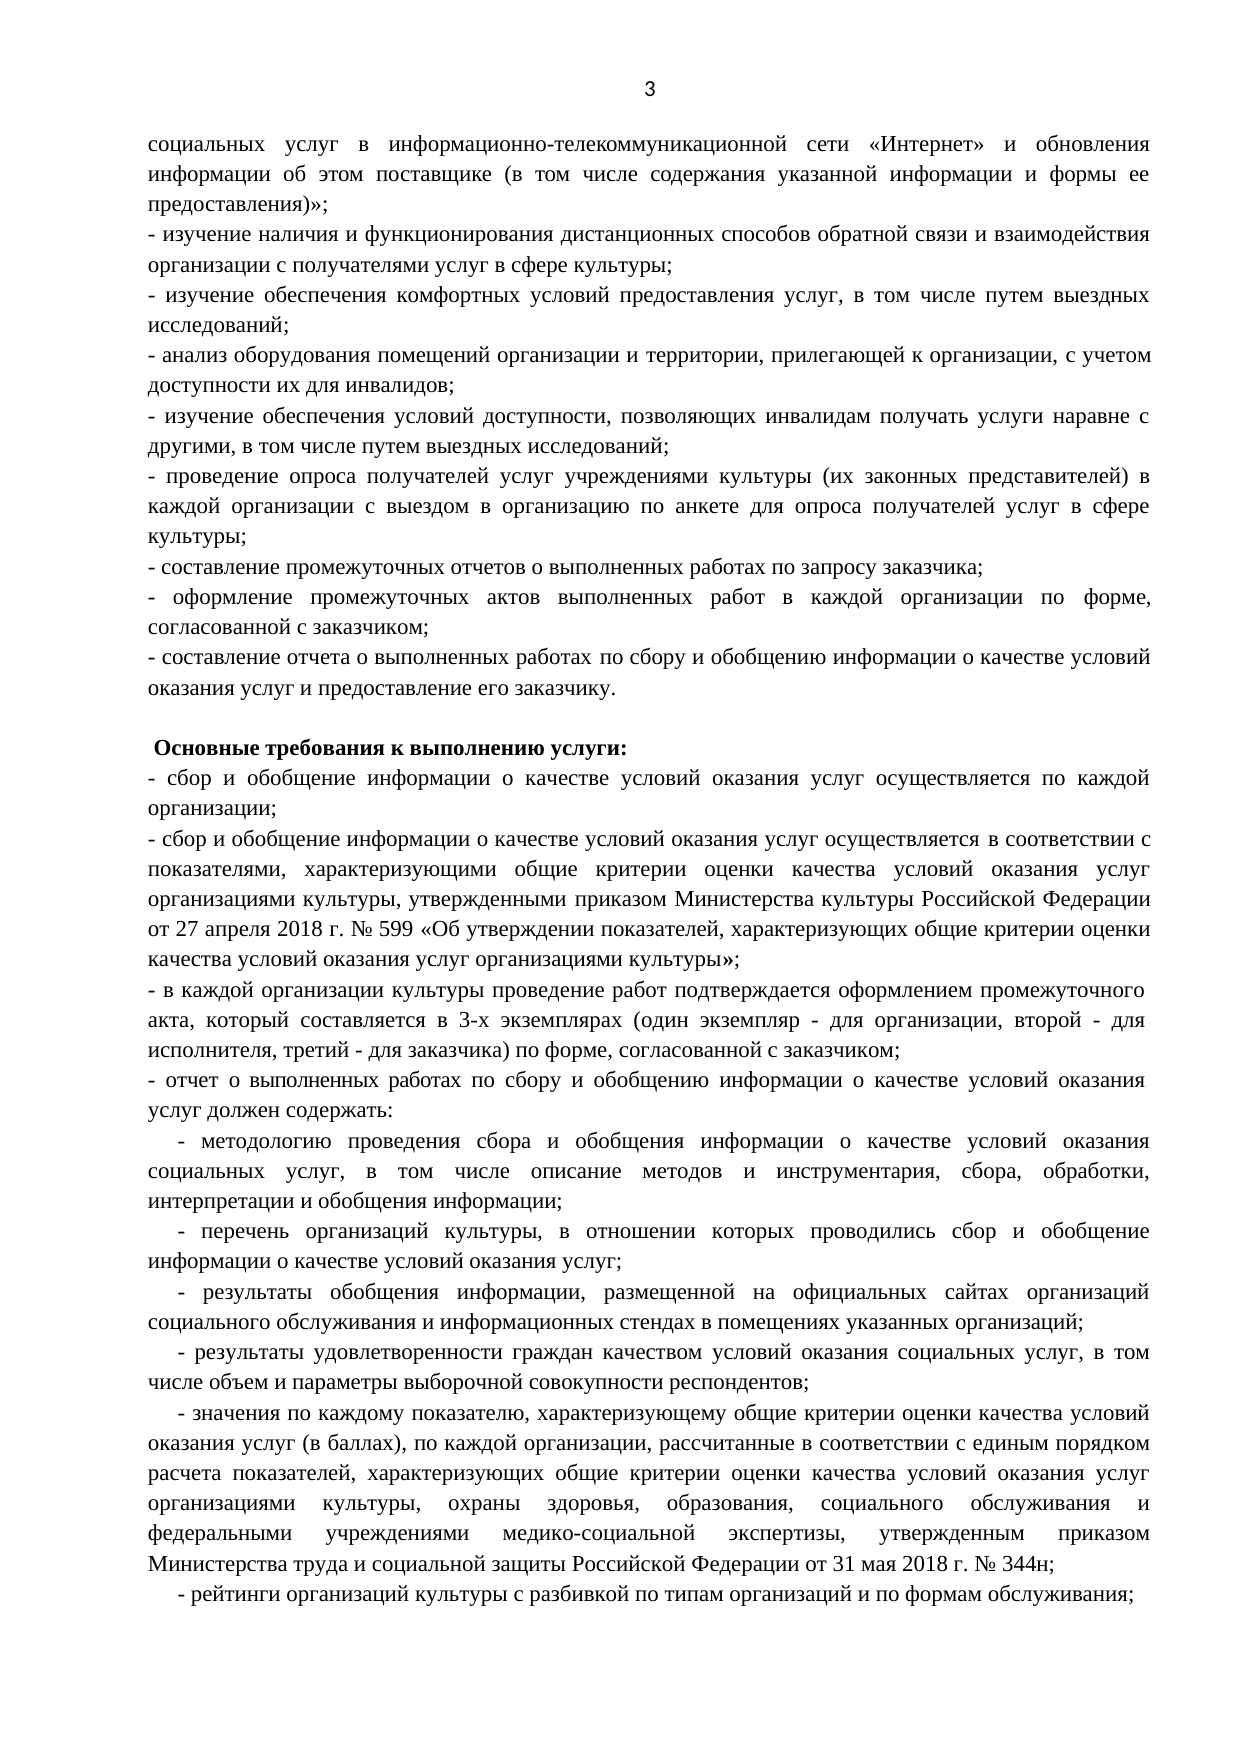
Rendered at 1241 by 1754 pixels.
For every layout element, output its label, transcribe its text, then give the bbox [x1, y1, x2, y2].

text - оформление промежуточных актов выполненных работ в каждой организации по форме, согласованной с заказчиком; [148, 583, 1152, 639]
text - проведение опроса получателей услуг учреждениями культуры (их законных представителей) в каждой организации с выездом в организацию по анкете для опроса получателей услуг в сфере культуры; [148, 462, 1152, 549]
text - изучение наличия и функционирования дистанционных способов обратной связи и взаимодействия организации с получателями услуг в сфере культуры; [148, 221, 1152, 277]
text - изучение обеспечения условий доступности, позволяющих инвалидам получать услуги наравне с другими, в том числе путем выездных исследований; [148, 402, 1152, 458]
text - результаты обобщения информации, размещенной на официальных сайтах организаций социального обслуживания и информационных стендах в помещениях указанных организаций; [148, 1278, 1152, 1334]
text - составление промежуточных отчетов о выполненных работах по запросу заказчика; [148, 553, 1152, 579]
list - сбор и обобщение информации о качестве условий оказания услуг осуществляется по каждой организации; [148, 764, 1152, 821]
text - составление отчета о выполненных работах по сбору и обобщению информации о качестве условий оказания услуг и предоставление его заказчику. [148, 643, 1152, 700]
text - перечень организаций культуры, в отношении которых проводились сбор и обобщение информации о качестве условий оказания услуг; [148, 1217, 1152, 1274]
text - методологию проведения сбора и обобщения информации о качестве условий оказания социальных услуг, в том числе описание методов и инструментария, сбора, обработки, интерпретации и обобщения информации; [148, 1127, 1152, 1213]
text - изучение обеспечения комфортных условий предоставления услуг, в том числе путем выездных исследований; [148, 281, 1152, 337]
text - рейтинги организаций культуры с разбивкой по типам организаций и по формам обслуживания; [148, 1580, 1152, 1606]
text - анализ оборудования помещений организации и территории, прилегающей к организации, с учетом доступности их для инвалидов; [148, 341, 1152, 398]
text - значения по каждому показателю, характеризующему общие критерии оценки качества условий оказания услуг (в баллах), по каждой организации, рассчитанные в соответствии с единым порядком расчета показателей, характеризующих общие критерии оценки качества условий оказания услуг организациями культуры, охраны здоровья, образования, социального обслуживания и федеральными учреждениями медико-социальной экспертизы, утвержденным приказом Министерства труда и социальной защиты Российской Федерации от 31 мая 2018 г. № 344н; [148, 1399, 1152, 1576]
list - в каждой организации культуры проведение работ подтверждается оформлением промежуточного акта, который составляется в 3-х экземплярах (один экземпляр - для организации, второй - для исполнителя, третий - для заказчика) по форме, согласованной с заказчиком; [148, 976, 1147, 1062]
text Основные требования к выполнению услуги: [148, 734, 1152, 760]
list - отчет о выполненных работах по сбору и обобщению информации о качестве условий оказания услуг должен содержать: [148, 1066, 1147, 1123]
list - сбор и обобщение информации о качестве условий оказания услуг осуществляется в соответствии с показателями, характеризующими общие критерии оценки качества условий оказания услуг организациями культуры, утвержденными приказом Министерства культуры Российской Федерации от 27 апреля 2018 г. № 599 «Об утверждении показателей, характеризующих общие критерии оценки качества условий оказания услуг организациями культуры»; [148, 825, 1152, 972]
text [148, 130, 1152, 217]
text - результаты удовлетворенности граждан качеством условий оказания социальных услуг, в том числе объем и параметры выборочной совокупности респондентов; [148, 1338, 1152, 1395]
